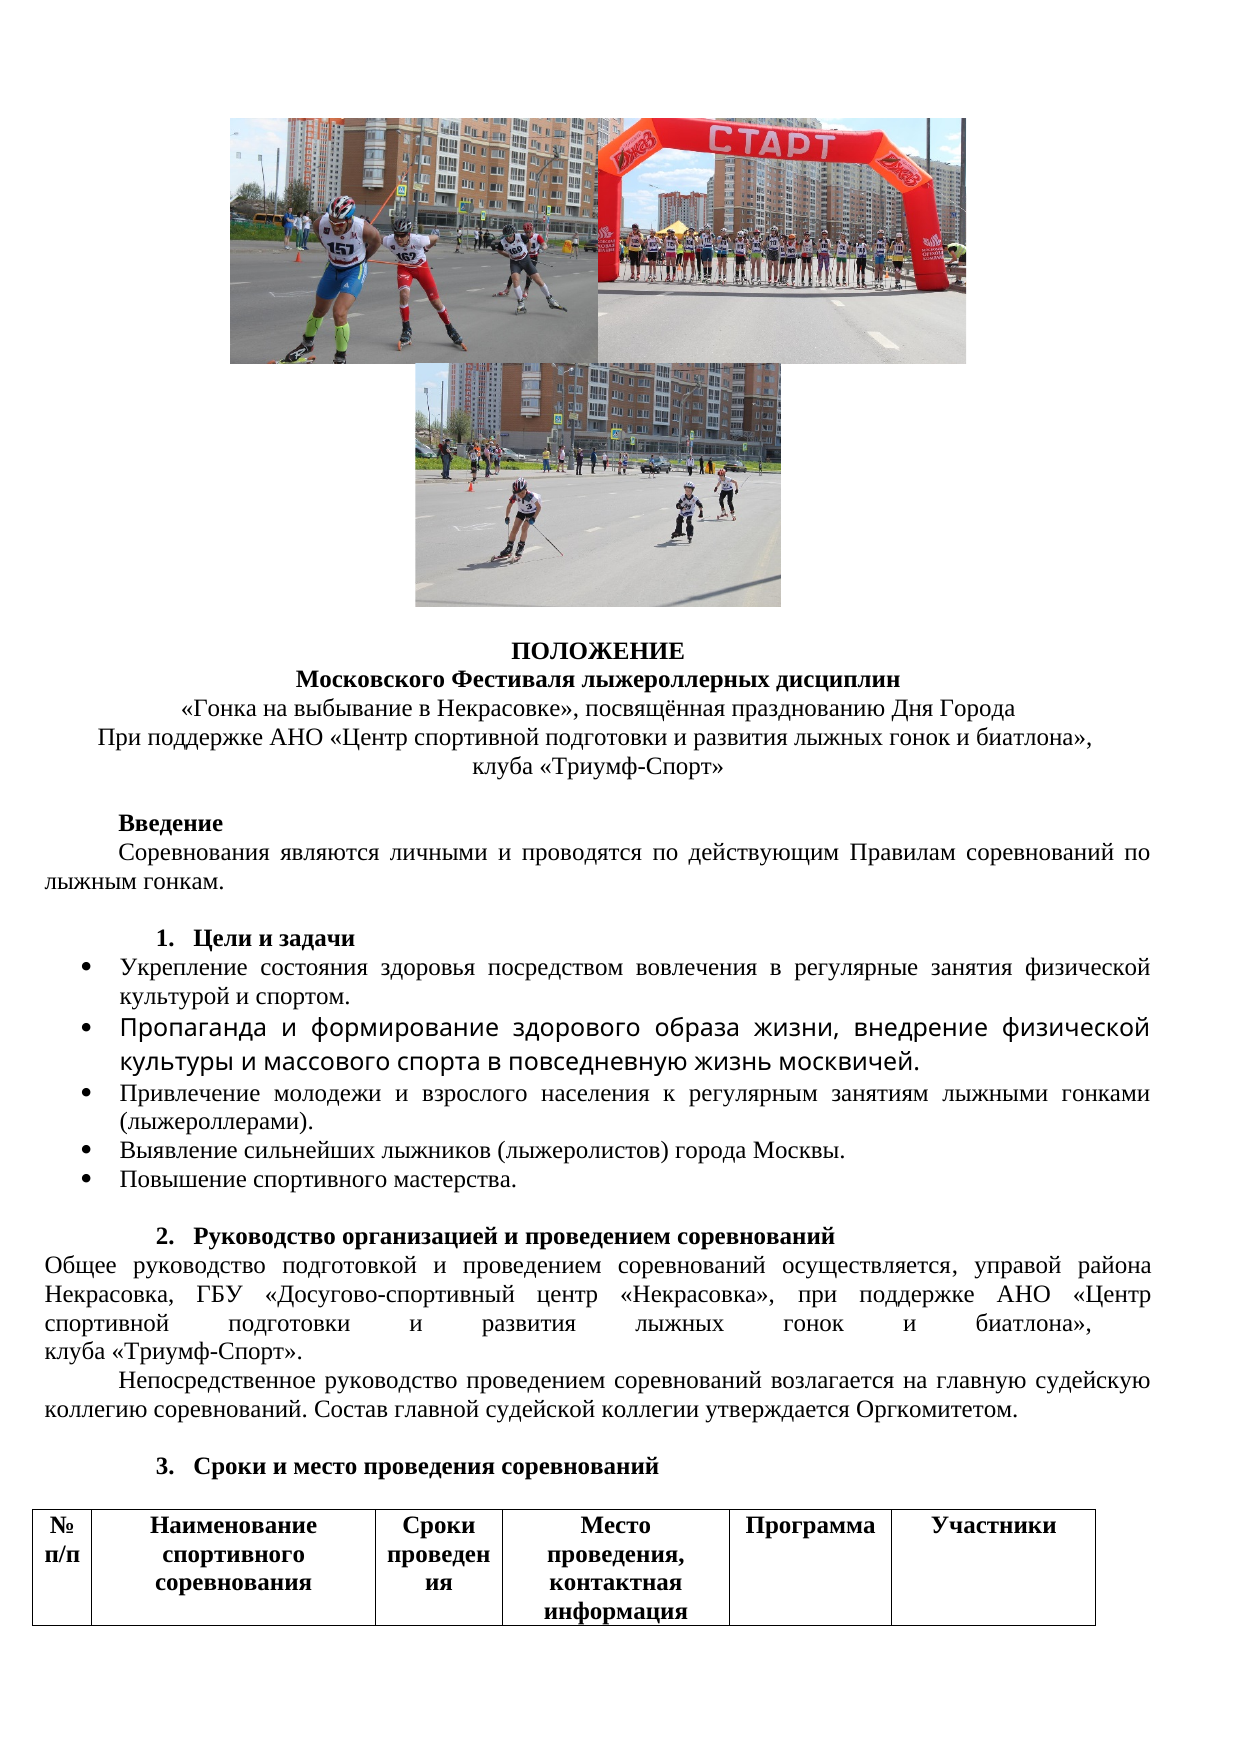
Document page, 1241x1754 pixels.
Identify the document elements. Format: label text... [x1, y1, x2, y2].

table_header Наименование спортивного соревнования [92, 1510, 375, 1625]
list Привлечение молодежи и взрослого населения к регулярным занятиям лыжными гонками (лыжероллерами). [82, 1078, 1152, 1135]
list Цели и задачи [156, 923, 1152, 952]
text Соревнования являются личными и проводятся по действующим Правилам соревнований по лыжным гонкам. [44, 837, 1152, 894]
table_header Сроки проведения [376, 1510, 502, 1625]
list Руководство организацией и проведением соревнований [156, 1221, 1152, 1250]
picture [230, 118, 967, 607]
list Укрепление состояния здоровья посредством вовлечения в регулярные занятия физической культурой и спортом. [82, 952, 1152, 1009]
text «Гонка на выбывание в Некрасовке», посвящённая празднованию Дня Города [44, 693, 1152, 722]
text Введение [44, 808, 1152, 837]
text При поддержке АНО «Центр спортивной подготовки и развития лыжных гонок и биатлона», клуба «Триумф-Спорт» [44, 722, 1152, 779]
text Московского Фестиваля лыжероллерных дисциплин [44, 664, 1152, 693]
text Общее руководство подготовкой и проведением соревнований осуществляется, управой района Некрасовка, ГБУ «Досугово-спортивный центр «Некрасовка», при поддержке АНО «Центр спортивной подготовки и развития лыжных гонок и биатлона», клуба «Триумф-Спорт». [44, 1250, 1152, 1365]
text ПОЛОЖЕНИЕ [44, 636, 1152, 664]
table_header Участники [892, 1510, 1095, 1625]
table_header № п/п [33, 1510, 91, 1625]
list Сроки и место проведения соревнований [156, 1451, 1152, 1480]
table_header Место проведения, контактная информация [503, 1510, 729, 1625]
text Непосредственное руководство проведением соревнований возлагается на главную судейскую коллегию соревнований. Состав главной судейской коллегии утверждается Оргкомитетом. [44, 1365, 1152, 1423]
table_header Программа [730, 1510, 891, 1625]
list Повышение спортивного мастерства. [82, 1164, 1152, 1193]
list Пропаганда и формирование здорового образа жизни, внедрение физической культуры и массового спорта в повседневную жизнь москвичей. [82, 1009, 1152, 1078]
list Выявление сильнейших лыжников (лыжеролистов) города Москвы. [82, 1135, 1152, 1164]
